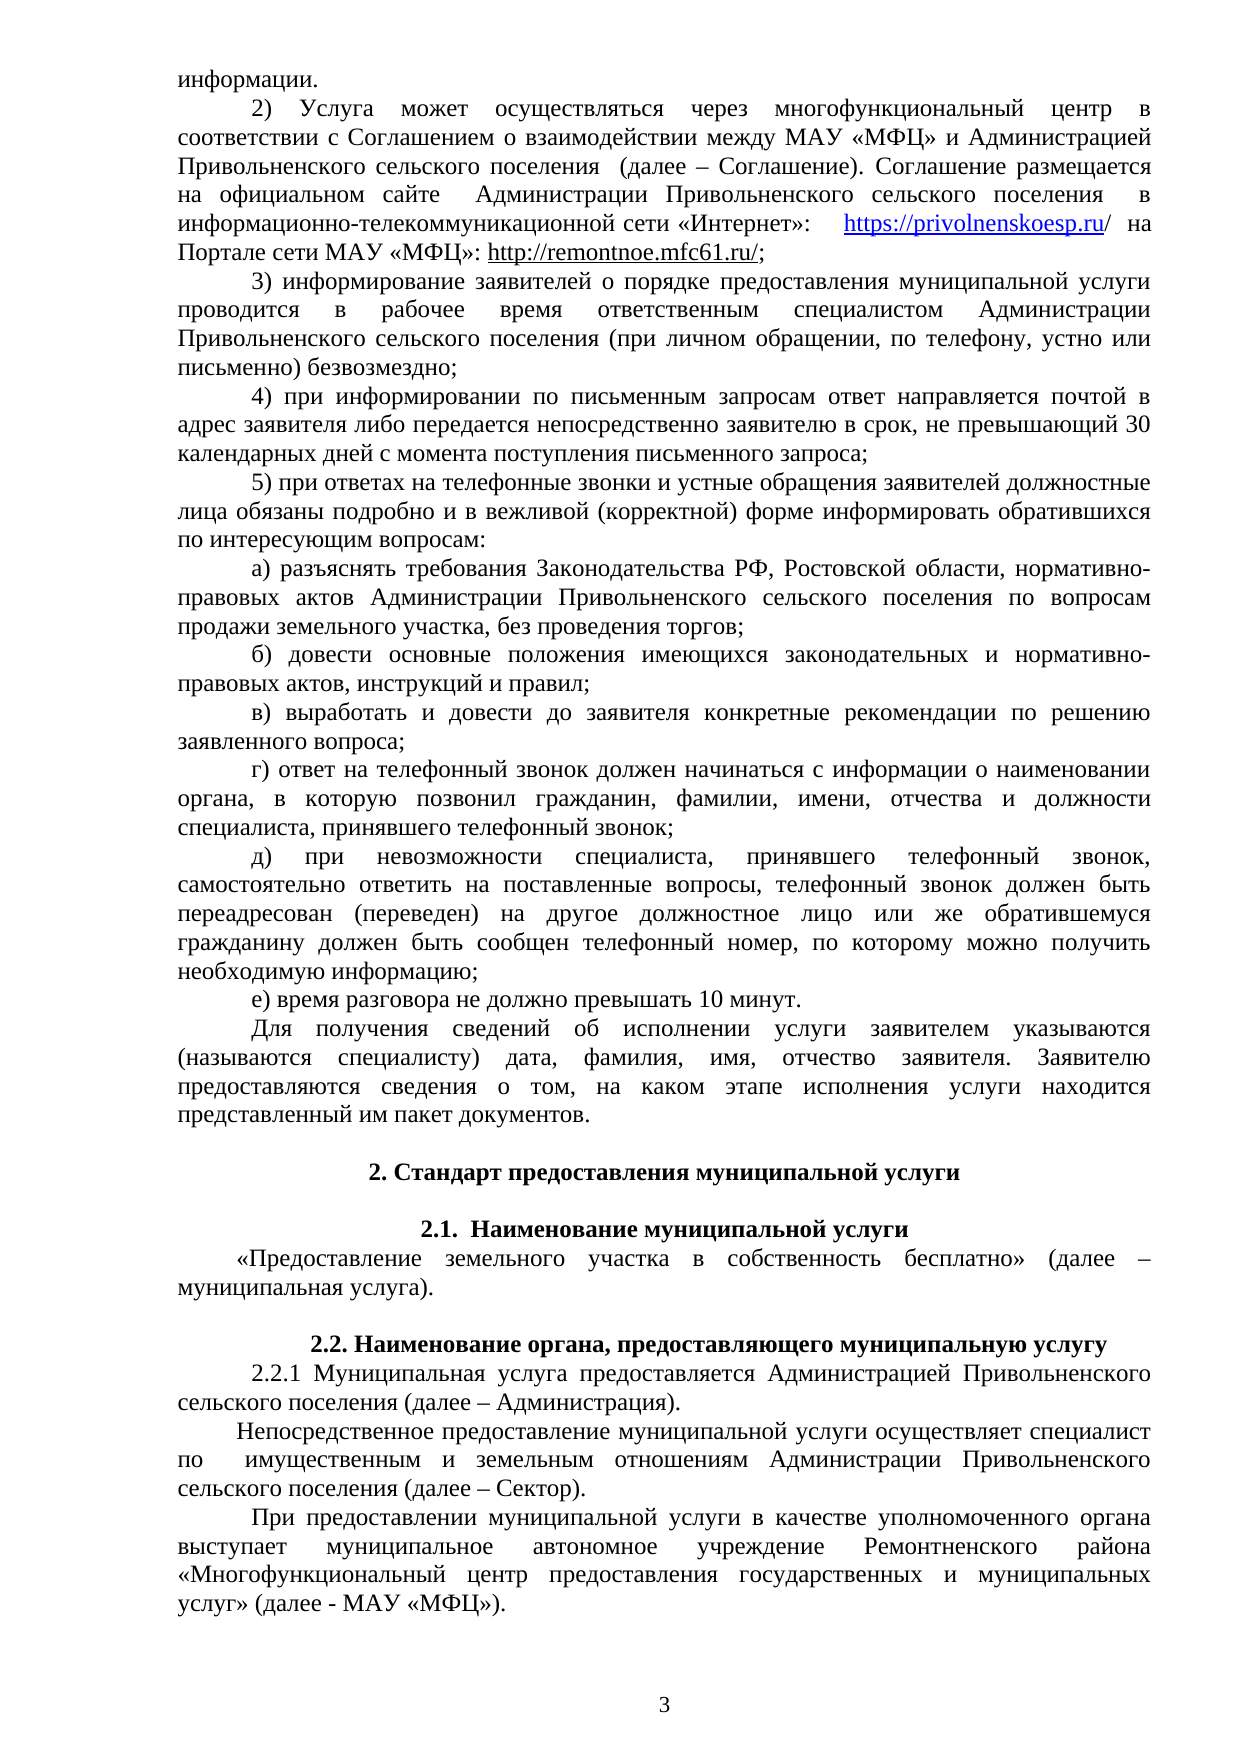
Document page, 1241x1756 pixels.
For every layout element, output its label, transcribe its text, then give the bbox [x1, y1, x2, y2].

text б) довести основные положения имеющихся законодательных и нормативно-правовых актов, инструкций и правил; [177, 639, 1152, 697]
text а) разъяснять требования Законодательства РФ, Ростовской области, нормативно-правовых актов Администрации Привольненского сельского поселения по вопросам продажи земельного участка, без проведения торгов; [177, 553, 1152, 639]
text д) при невозможности специалиста, принявшего телефонный звонок, самостоятельно ответить на поставленные вопросы, телефонный звонок должен быть переадресован (переведен) на другое должностное лицо или же обратившемуся гражданину должен быть сообщен телефонный номер, по которому можно получить необходимую информацию; [177, 841, 1152, 984]
text 2.2.1 Муниципальная услуга предоставляется Администрацией Привольненского сельского поселения (далее – Администрация). [177, 1358, 1152, 1416]
text 4) при информировании по письменным запросам ответ направляется почтой в адрес заявителя либо передается непосредственно заявителю в срок, не превышающий 30 календарных дней с момента поступления письменного запроса; [177, 381, 1152, 467]
text «Предоставление земельного участка в собственность бесплатно» (далее – муниципальная услуга). [177, 1243, 1152, 1301]
text в) выработать и довести до заявителя конкретные рекомендации по решению заявленного вопроса; [177, 697, 1152, 754]
text 2.1. Наименование муниципальной услуги [177, 1214, 1152, 1243]
text 5) при ответах на телефонные звонки и устные обращения заявителей должностные лица обязаны подробно и в вежливой (корректной) форме информировать обратившихся по интересующим вопросам: [177, 467, 1152, 553]
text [177, 64, 1152, 93]
text Для получения сведений об исполнении услуги заявителем указываются (называются специалисту) дата, фамилия, имя, отчество заявителя. Заявителю предоставляются сведения о том, на каком этапе исполнения услуги находится представленный им пакет документов. [177, 1013, 1152, 1128]
text 3) информирование заявителей о порядке предоставления муниципальной услуги проводится в рабочее время ответственным специалистом Администрации Привольненского сельского поселения (при личном обращении, по телефону, устно или письменно) безвозмездно; [177, 266, 1152, 381]
text 2) Услуга может осуществляться через многофункциональный центр в соответствии с Соглашением о взаимодействии между МАУ «МФЦ» и Администрацией Привольненского сельского поселения (далее – Соглашение). Соглашение размещается на официальном сайте Администрации Привольненского сельского поселения в информационно-телекоммуникационной сети «Интернет»: https://privolnenskoesp.ru/ на Портале сети МАУ «МФЦ»: http://remontnoe.mfc61.ru/; [177, 93, 1152, 266]
text г) ответ на телефонный звонок должен начинаться с информации о наименовании органа, в которую позвонил гражданин, фамилии, имени, отчества и должности специалиста, принявшего телефонный звонок; [177, 754, 1152, 841]
text 2.2. Наименование органа, предоставляющего муниципальную услугу [177, 1329, 1152, 1358]
text 2. Стандарт предоставления муниципальной услуги [177, 1157, 1152, 1186]
text При предоставлении муниципальной услуги в качестве уполномоченного органа выступает муниципальное автономное учреждение Ремонтненского района «Многофункциональный центр предоставления государственных и муниципальных услуг» (далее - МАУ «МФЦ»). [177, 1502, 1152, 1617]
text е) время разговора не должно превышать 10 минут. [177, 984, 1152, 1013]
text Непосредственное предоставление муниципальной услуги осуществляет специалист по имущественным и земельным отношениям Администрации Привольненского сельского поселения (далее – Сектор). [177, 1416, 1152, 1502]
